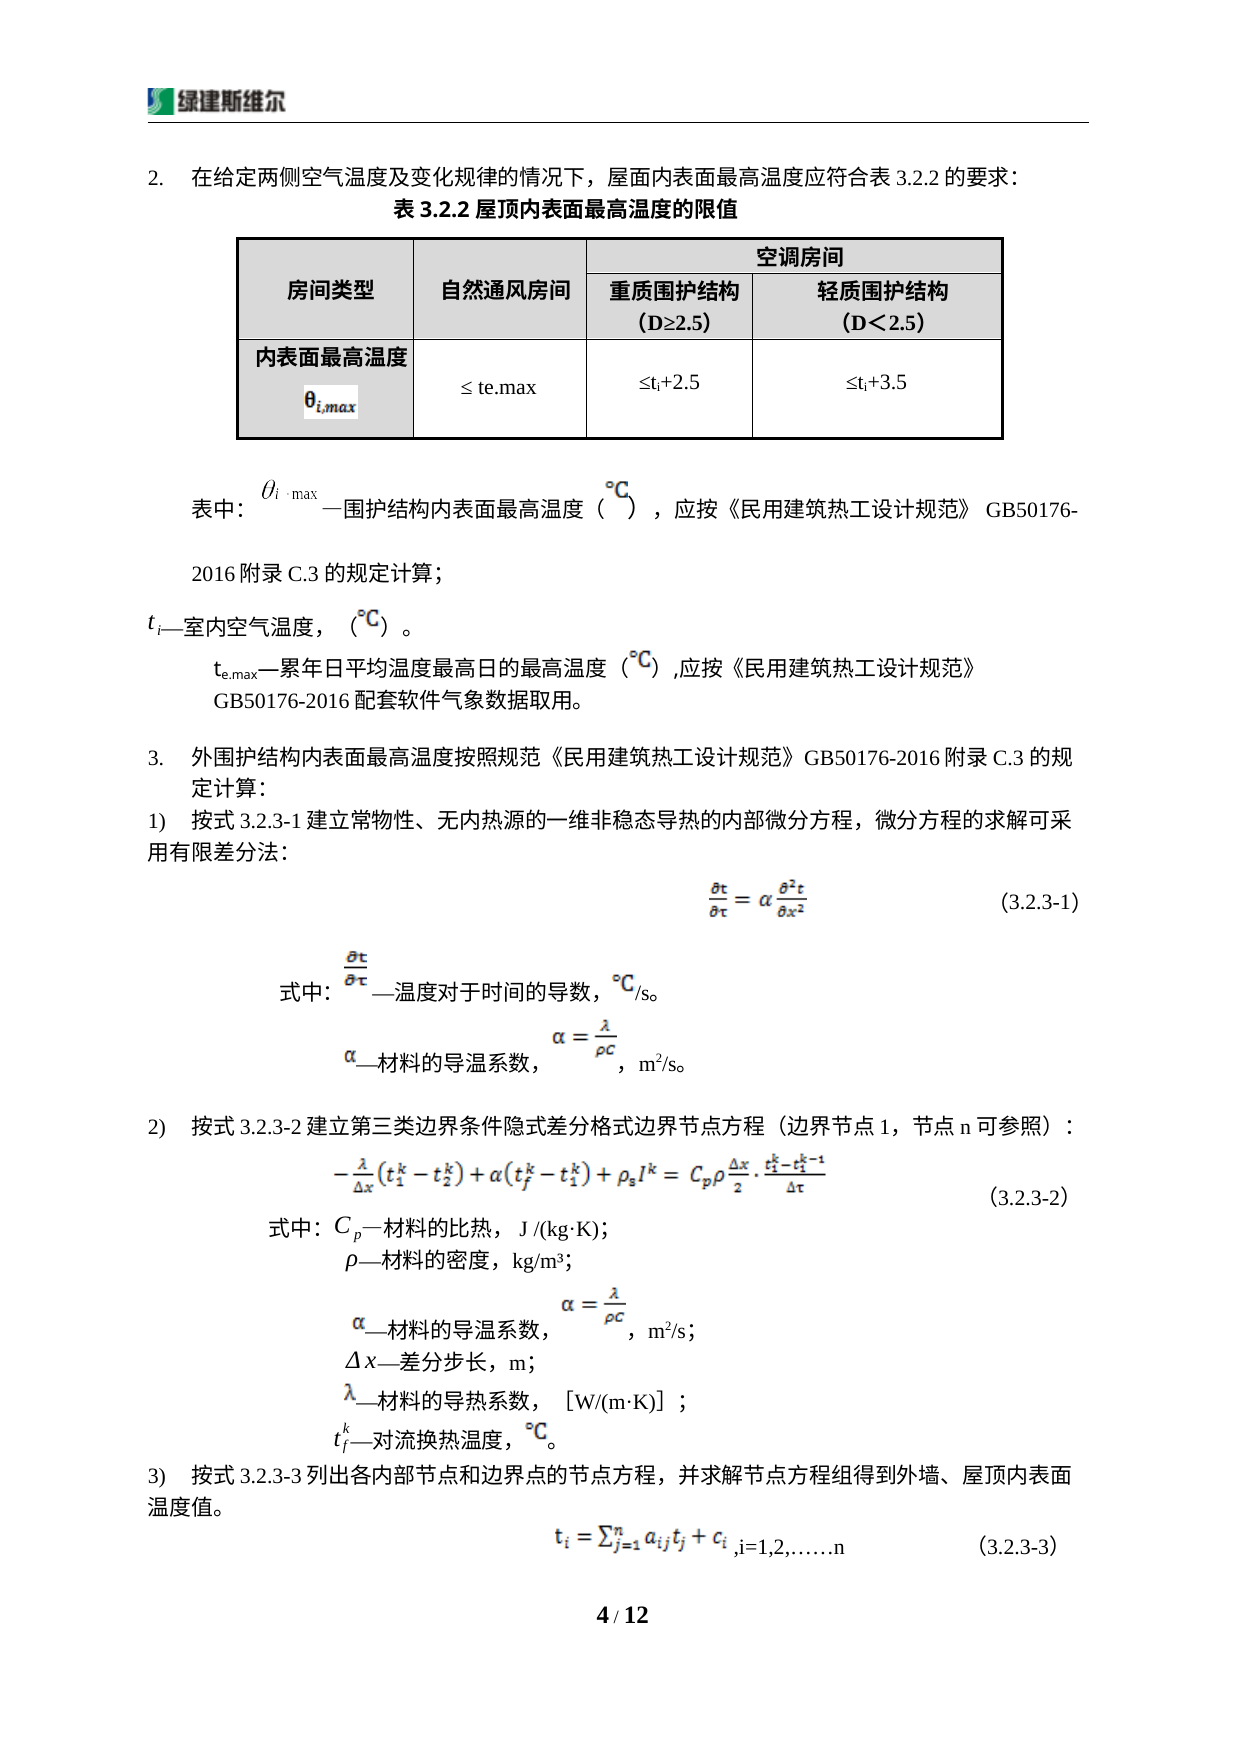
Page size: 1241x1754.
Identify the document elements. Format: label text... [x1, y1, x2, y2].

picture [612, 967, 635, 1001]
text GB50176-2016配套软件气象数据取用。 [148, 683, 1092, 714]
picture [605, 472, 628, 506]
picture [333, 1140, 976, 1205]
text ,i=1,2,……n （3.2.3-3） [191, 1522, 1071, 1561]
text te.max—累年日平均温度最高日的最高温度（）,应按《民用建筑热工设计规范》 [148, 643, 1092, 683]
picture [629, 643, 652, 677]
text 式中：—材料的比热， J /(kg·K)； [191, 1211, 1092, 1243]
table_header 自然通风房间 [414, 240, 586, 338]
picture [344, 1038, 356, 1072]
text —差分步长，m； [191, 1345, 1092, 1377]
table_header 房间类型 [239, 240, 413, 338]
list 按式3.2.3-1建立常物性、无内热源的一维非稳态导热的内部微分方程，微分方程的求解可采用有限差分法： [148, 803, 1092, 866]
list 外围护结构内表面最高温度按照规范《民用建筑热工设计规范》GB50176-2016附录C.3 的规定计算： [148, 739, 1092, 803]
text —材料的导温系数，，m2/s； [191, 1274, 1092, 1345]
picture [709, 866, 807, 931]
text —对流换热温度，。 [191, 1416, 1092, 1458]
table_header 空调房间 [587, 240, 1001, 272]
table_cell 轻质围护结构 （D＜2.5） [753, 274, 1001, 338]
table_cell ≤ te.max [414, 340, 586, 437]
picture [257, 1305, 365, 1339]
picture [552, 1006, 617, 1072]
list 按式3.2.3-3列出各内部节点和边界点的节点方程，并求解节点方程组得到外墙、屋顶内表面温度值。 [148, 1458, 1092, 1522]
table_cell 重质围护结构 （D≥2.5） [587, 274, 752, 338]
picture [555, 1521, 728, 1555]
list 在给定两侧空气温度及变化规律的情况下，屋面内表面最高温度应符合表3.2.2的要求： [148, 160, 1092, 192]
text —材料的导热系数，［W/(m·K)］； [191, 1377, 1092, 1416]
list 按式3.2.3-2建立第三类边界条件隐式差分格式边界节点方程（边界节点1，节点n 可参照）： [148, 1109, 1092, 1141]
table_cell 内表面最高温度 [239, 340, 413, 437]
picture [304, 385, 358, 419]
picture [344, 1376, 356, 1410]
text 式中： —温度对于时间的导数，/s。 [191, 937, 1092, 1007]
picture [344, 936, 367, 1001]
picture [525, 1415, 548, 1449]
picture [147, 88, 289, 115]
text —室内空气温度，（）。 [148, 603, 1092, 643]
text —材料的导温系数，，m2/s。 [191, 1007, 1092, 1077]
picture [561, 1274, 626, 1339]
text —材料的密度，kg/m³； [148, 1243, 1092, 1274]
picture [357, 602, 380, 636]
table_cell ≤ti+3.5 [753, 340, 1001, 437]
table_cell ≤ti+2.5 [587, 340, 752, 437]
text 表中：—围护结构内表面最高温度（），应按《民用建筑热工设计规范》 GB50176-2016附录C.3 的规定计算； [191, 473, 1092, 603]
text 表3.2.2 屋顶内表面最高温度的限值 [191, 192, 939, 224]
text （3.2.3-1） [191, 866, 1092, 937]
